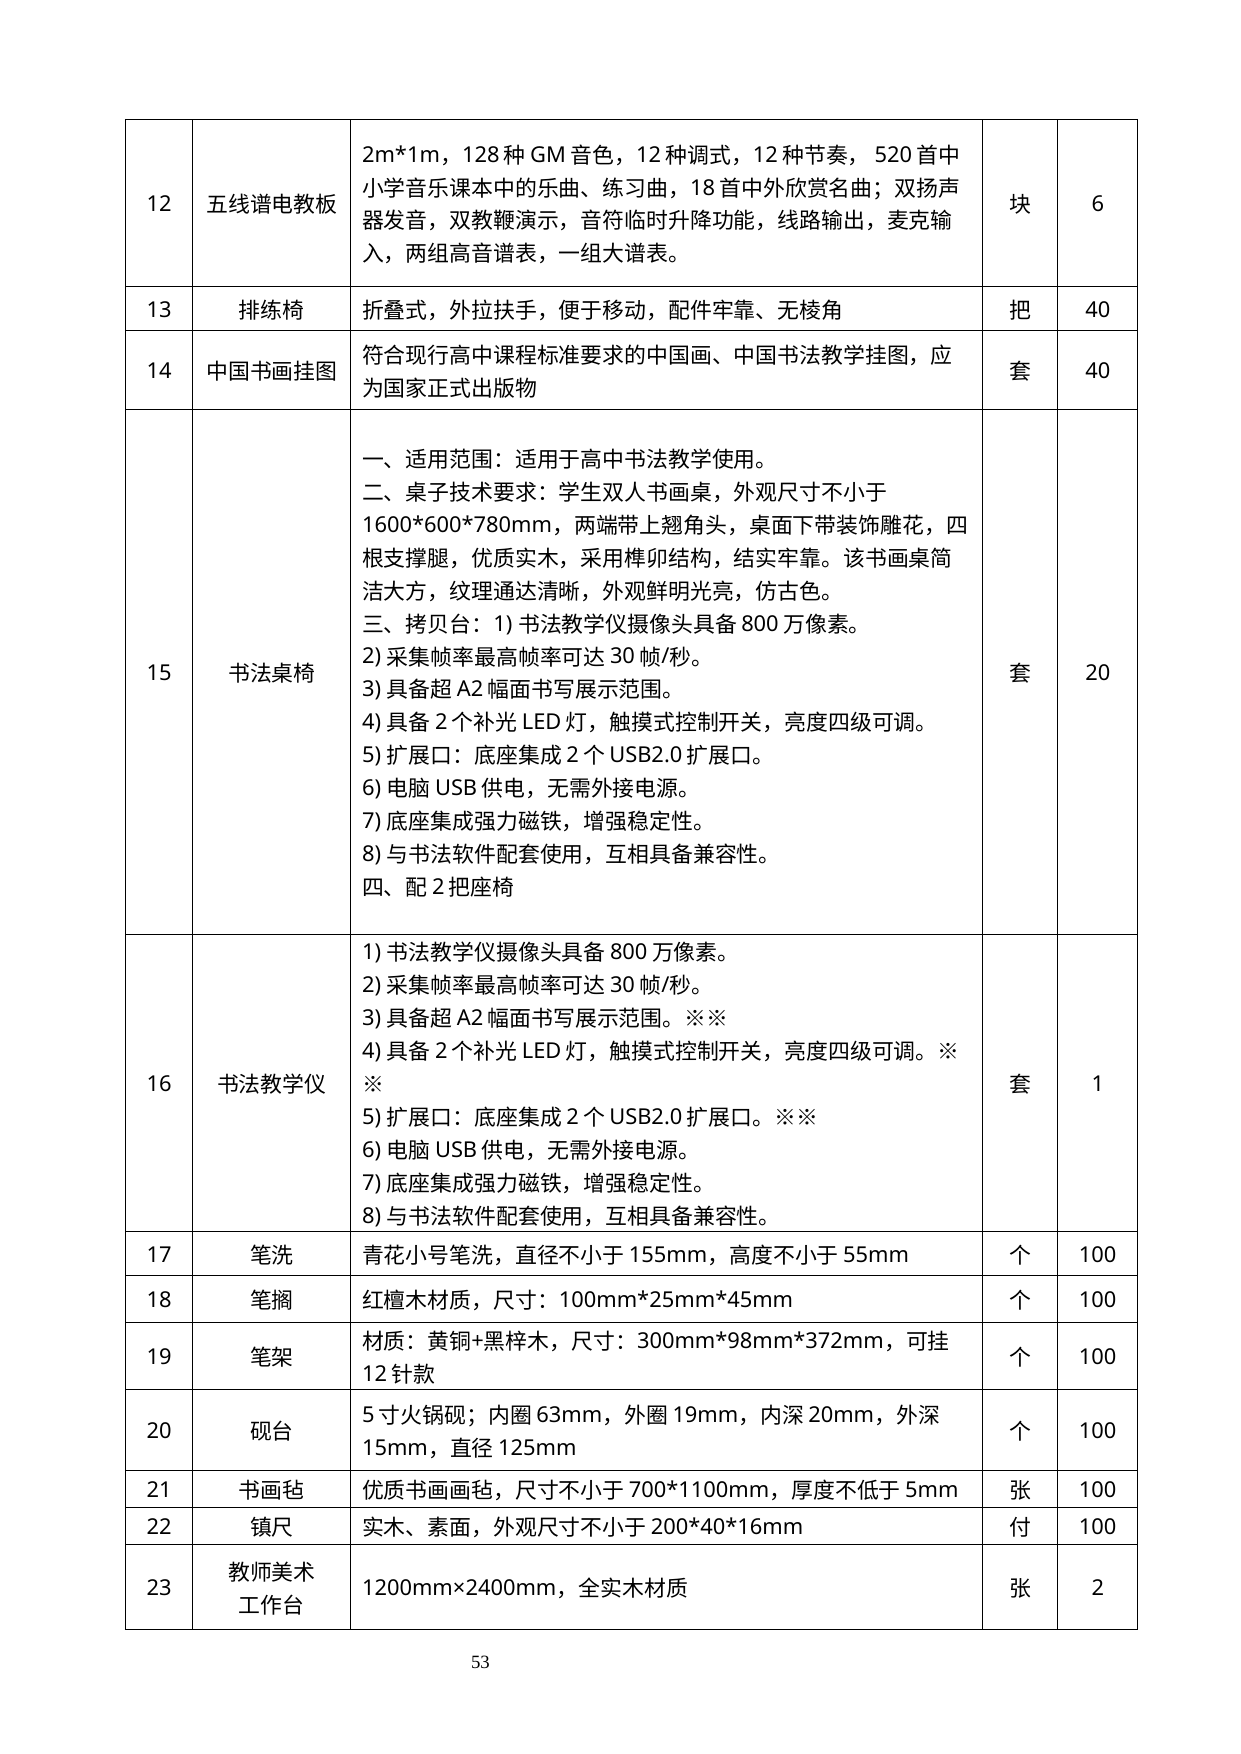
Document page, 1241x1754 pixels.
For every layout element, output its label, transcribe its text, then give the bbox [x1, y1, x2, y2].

table_cell 13 [126, 287, 192, 330]
table_cell 1) 书法教学仪摄像头具备800万像素。 2) 采集帧率最高帧率可达30帧/秒。 3) 具备超A2幅面书写展示范围。※※ 4) 具备2个补光LED灯，触摸式控制开关，亮度四级可调。※※ 5) 扩展口：底座集成2个USB2.0扩展口。※※ 6) 电脑USB供电，无需外接电源。 7) 底座集成强力磁铁，增强稳定性。 8) 与书法软件配套使用，互相具备兼容性。 [351, 935, 982, 1231]
table_cell 符合现行高中课程标准要求的中国画、中国书法教学挂图，应为国家正式出版物 [351, 331, 982, 409]
table_cell 优质书画画毡，尺寸不小于700*1100mm，厚度不低于5mm [351, 1471, 982, 1507]
table_cell 个 [983, 1390, 1057, 1470]
table_cell 2 [1058, 1545, 1137, 1629]
table_cell 2m*1m，128种GM音色，12种调式，12种节奏， 520首中小学音乐课本中的乐曲、练习曲，18首中外欣赏名曲；双扬声器发音，双教鞭演示，音符临时升降功能，线路输出，麦克输入，两组高音谱表，一组大谱表。 [351, 120, 982, 286]
table_cell 个 [983, 1232, 1057, 1275]
table_cell 笔架 [193, 1323, 350, 1389]
table_cell 100 [1058, 1276, 1137, 1322]
table_cell 五线谱电教板 [193, 120, 350, 286]
table_cell 23 [126, 1545, 192, 1629]
table_cell 100 [1058, 1390, 1137, 1470]
table_cell 实木、素面，外观尺寸不小于200*40*16mm [351, 1508, 982, 1544]
table_cell 张 [983, 1471, 1057, 1507]
table_cell 镇尺 [193, 1508, 350, 1544]
table_cell 砚台 [193, 1390, 350, 1470]
table_cell 书画毡 [193, 1471, 350, 1507]
table_cell 付 [983, 1508, 1057, 1544]
table_cell 15 [126, 410, 192, 934]
table_cell 个 [983, 1323, 1057, 1389]
table_cell 40 [1058, 331, 1137, 409]
table_cell 21 [126, 1471, 192, 1507]
table_cell 排练椅 [193, 287, 350, 330]
table_cell 红檀木材质，尺寸：100mm*25mm*45mm [351, 1276, 982, 1322]
table_cell 1 [1058, 935, 1137, 1231]
table_cell 笔洗 [193, 1232, 350, 1275]
table_cell 块 [983, 120, 1057, 286]
table_cell 16 [126, 935, 192, 1231]
table_cell 中国书画挂图 [193, 331, 350, 409]
table_cell 材质：黄铜+黑梓木，尺寸：300mm*98mm*372mm，可挂12针款 [351, 1323, 982, 1389]
table_cell 20 [126, 1390, 192, 1470]
table_cell 14 [126, 331, 192, 409]
table_cell 一、适用范围：适用于高中书法教学使用。 二、桌子技术要求：学生双人书画桌，外观尺寸不小于1600*600*780mm，两端带上翘角头，桌面下带装饰雕花，四根支撑腿，优质实木，采用榫卯结构，结实牢靠。该书画桌简洁大方，纹理通达清晰，外观鲜明光亮，仿古色。 三、拷贝台：1) 书法教学仪摄像头具备800万像素。 2) 采集帧率最高帧率可达30帧/秒。 3) 具备超A2幅面书写展示范围。 4) 具备2个补光LED灯，触摸式控制开关，亮度四级可调。 5) 扩展口：底座集成2个USB2.0扩展口。 6) 电脑USB供电，无需外接电源。 7) 底座集成强力磁铁，增强稳定性。 8) 与书法软件配套使用，互相具备兼容性。 四、配2把座椅 [351, 410, 982, 934]
table_cell 20 [1058, 410, 1137, 934]
table_cell 书法桌椅 [193, 410, 350, 934]
table_cell 5寸火锅砚；内圈63mm，外圈19mm，内深20mm，外深15mm，直径125mm [351, 1390, 982, 1470]
table_cell 18 [126, 1276, 192, 1322]
table_cell 100 [1058, 1323, 1137, 1389]
table_cell 笔搁 [193, 1276, 350, 1322]
table_cell 19 [126, 1323, 192, 1389]
table_cell 折叠式，外拉扶手，便于移动，配件牢靠、无棱角 [351, 287, 982, 330]
table_cell 教师美术 工作台 [193, 1545, 350, 1629]
table_cell 1200mm×2400mm，全实木材质 [351, 1545, 982, 1629]
table_cell 100 [1058, 1508, 1137, 1544]
table_cell 套 [983, 935, 1057, 1231]
table_cell 张 [983, 1545, 1057, 1629]
table_cell 个 [983, 1276, 1057, 1322]
table_cell 把 [983, 287, 1057, 330]
table_cell 40 [1058, 287, 1137, 330]
table_cell 套 [983, 331, 1057, 409]
table_cell 6 [1058, 120, 1137, 286]
table_cell 100 [1058, 1232, 1137, 1275]
table_cell 书法教学仪 [193, 935, 350, 1231]
table_cell 100 [1058, 1471, 1137, 1507]
table_cell 17 [126, 1232, 192, 1275]
table_cell 青花小号笔洗，直径不小于155mm，高度不小于55mm [351, 1232, 982, 1275]
table_cell 22 [126, 1508, 192, 1544]
table_cell 套 [983, 410, 1057, 934]
table_cell 12 [126, 120, 192, 286]
